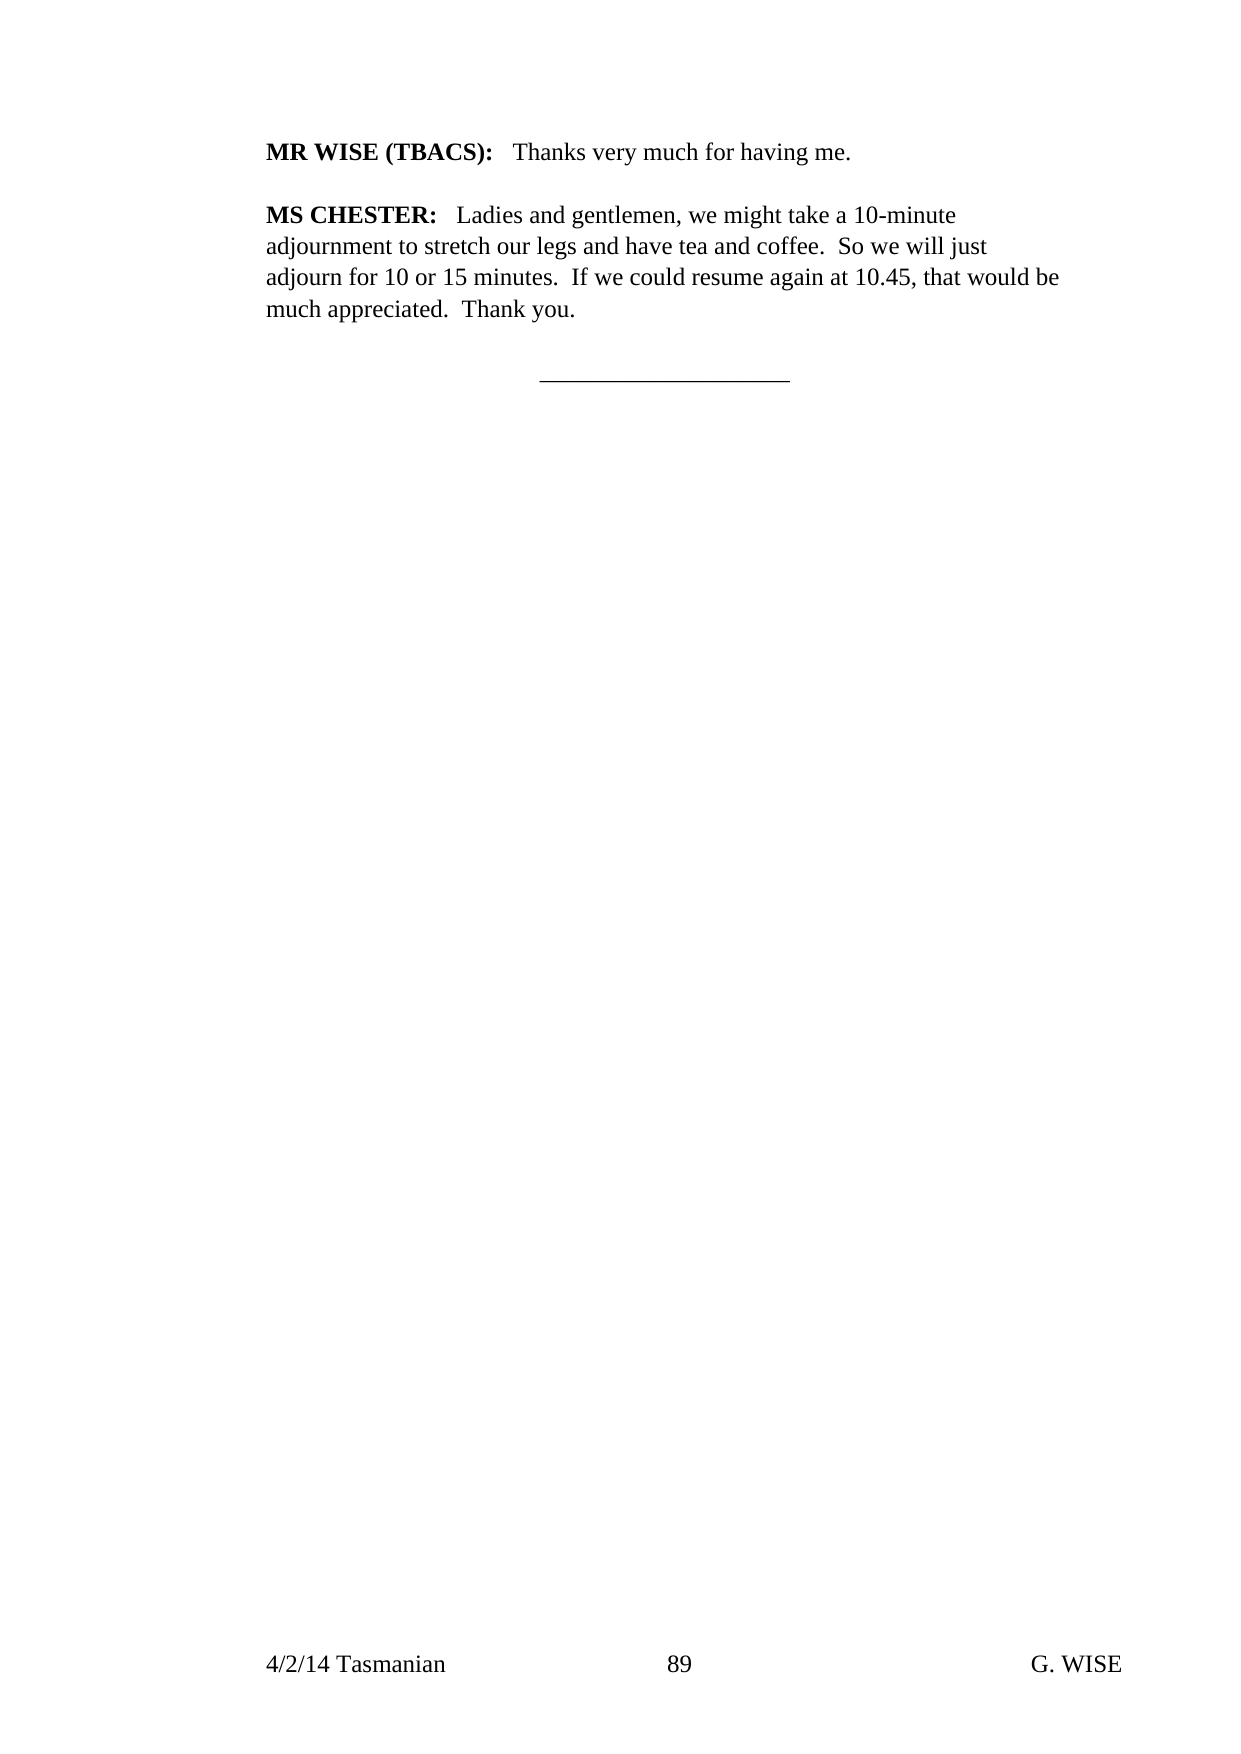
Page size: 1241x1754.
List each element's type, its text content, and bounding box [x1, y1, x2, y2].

text ____________________ [266, 354, 1063, 386]
text MS CHESTER: Ladies and gentlemen, we might take a 10-minute adjournment to stretch our legs and have tea and coffee. So we will just adjourn for 10 or 15 minutes. If we could resume again at 10.45, that would be much appreciated. Thank you. [266, 198, 1063, 323]
text MR WISE (TBACS): Thanks very much for having me. [266, 136, 1063, 167]
